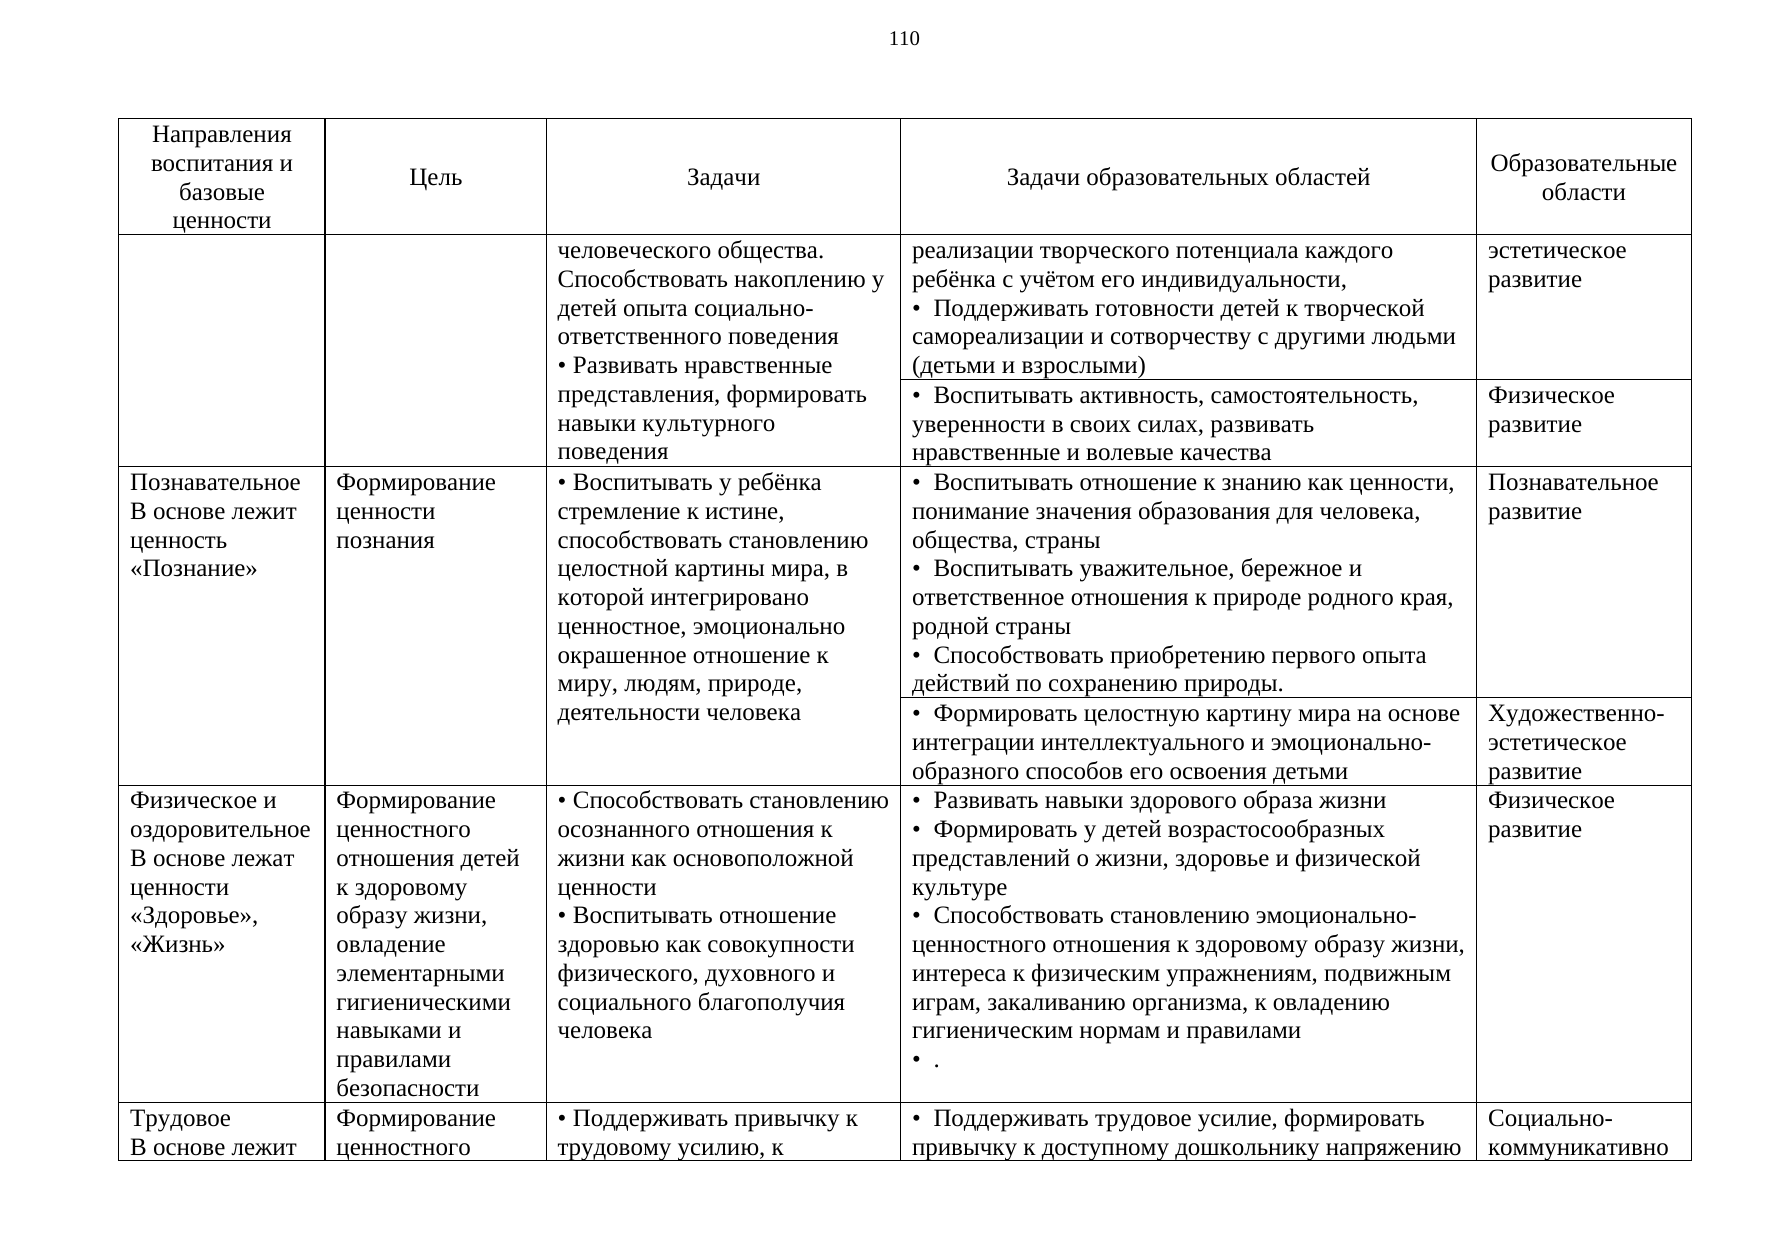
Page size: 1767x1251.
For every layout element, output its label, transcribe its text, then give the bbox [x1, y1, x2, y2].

table_cell Физическое и оздоровительное В основе лежат ценности «Здоровье», «Жизнь» [119, 786, 324, 1102]
table_cell Физическое развитие [1477, 380, 1691, 466]
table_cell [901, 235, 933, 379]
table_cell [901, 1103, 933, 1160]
table_cell Познавательное развитие [1477, 467, 1691, 697]
table_cell Формирование ценностного отношения детей к здоровому образу жизни, овладение элементарными гигиеническими навыками и правилами безопасности [326, 786, 546, 1102]
table_cell Художественно-эстетическое развитие [1477, 698, 1691, 784]
table_header Образовательные области [1477, 119, 1691, 234]
table_cell Воспитывать у ребёнка стремление к истине, способствовать становлению целостной картины мира, в которой интегрировано ценностное, эмоционально окрашенное отношение к миру, людям, природе, деятельности человека [547, 467, 900, 784]
table_header Задачи образовательных областей [901, 119, 1476, 234]
table_cell Познавательное В основе лежит ценность «Познание» [119, 467, 324, 784]
table_cell Развивать навыки здорового образа жизни Формировать у детей возрастосообразных представлений о жизни, здоровье и физической культуре Способствовать становлению эмоционально-ценностного отношения к здоровому образу жизни, интереса к физическим упражнениям, подвижным играм, закаливанию организма, к овладению гигиеническим нормам и правилами . [901, 786, 1476, 1102]
table_cell Социально-коммуникативное развитие [1477, 1103, 1691, 1160]
table_cell Формировать целостную картину мира на основе интеграции интеллектуального и эмоционально-образного способов его освоения детьми [1348, 698, 1476, 784]
table_header Направления воспитания и базовые ценности [119, 119, 324, 234]
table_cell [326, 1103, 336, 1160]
table_header Задачи [547, 119, 900, 234]
table_cell Воспитывать отношение к знанию как ценности, понимание значения образования для человека, общества, страны Воспитывать уважительное, бережное и ответственное отношения к природе родного края, родной страны Способствовать приобретению первого опыта действий по сохранению природы. [901, 467, 1476, 697]
table_cell Трудовое В основе лежит ценность «Труд» [119, 1103, 324, 1160]
table_cell Формирование ценности познания [326, 467, 546, 784]
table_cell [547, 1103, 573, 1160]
table_cell Физическое развитие [1477, 786, 1691, 1102]
table_cell Воспитывать активность, самостоятельность, уверенности в своих силах, развивать нравственные и волевые качества [901, 380, 1476, 466]
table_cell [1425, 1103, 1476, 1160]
table_cell Художественно-эстетическое развитие [1477, 235, 1691, 379]
table_cell Способствовать становлению осознанного отношения к жизни как основоположной ценности Воспитывать отношение здоровью как совокупности физического, духовного и социального благополучия человека [547, 786, 900, 1102]
table_header Цель [326, 119, 546, 234]
